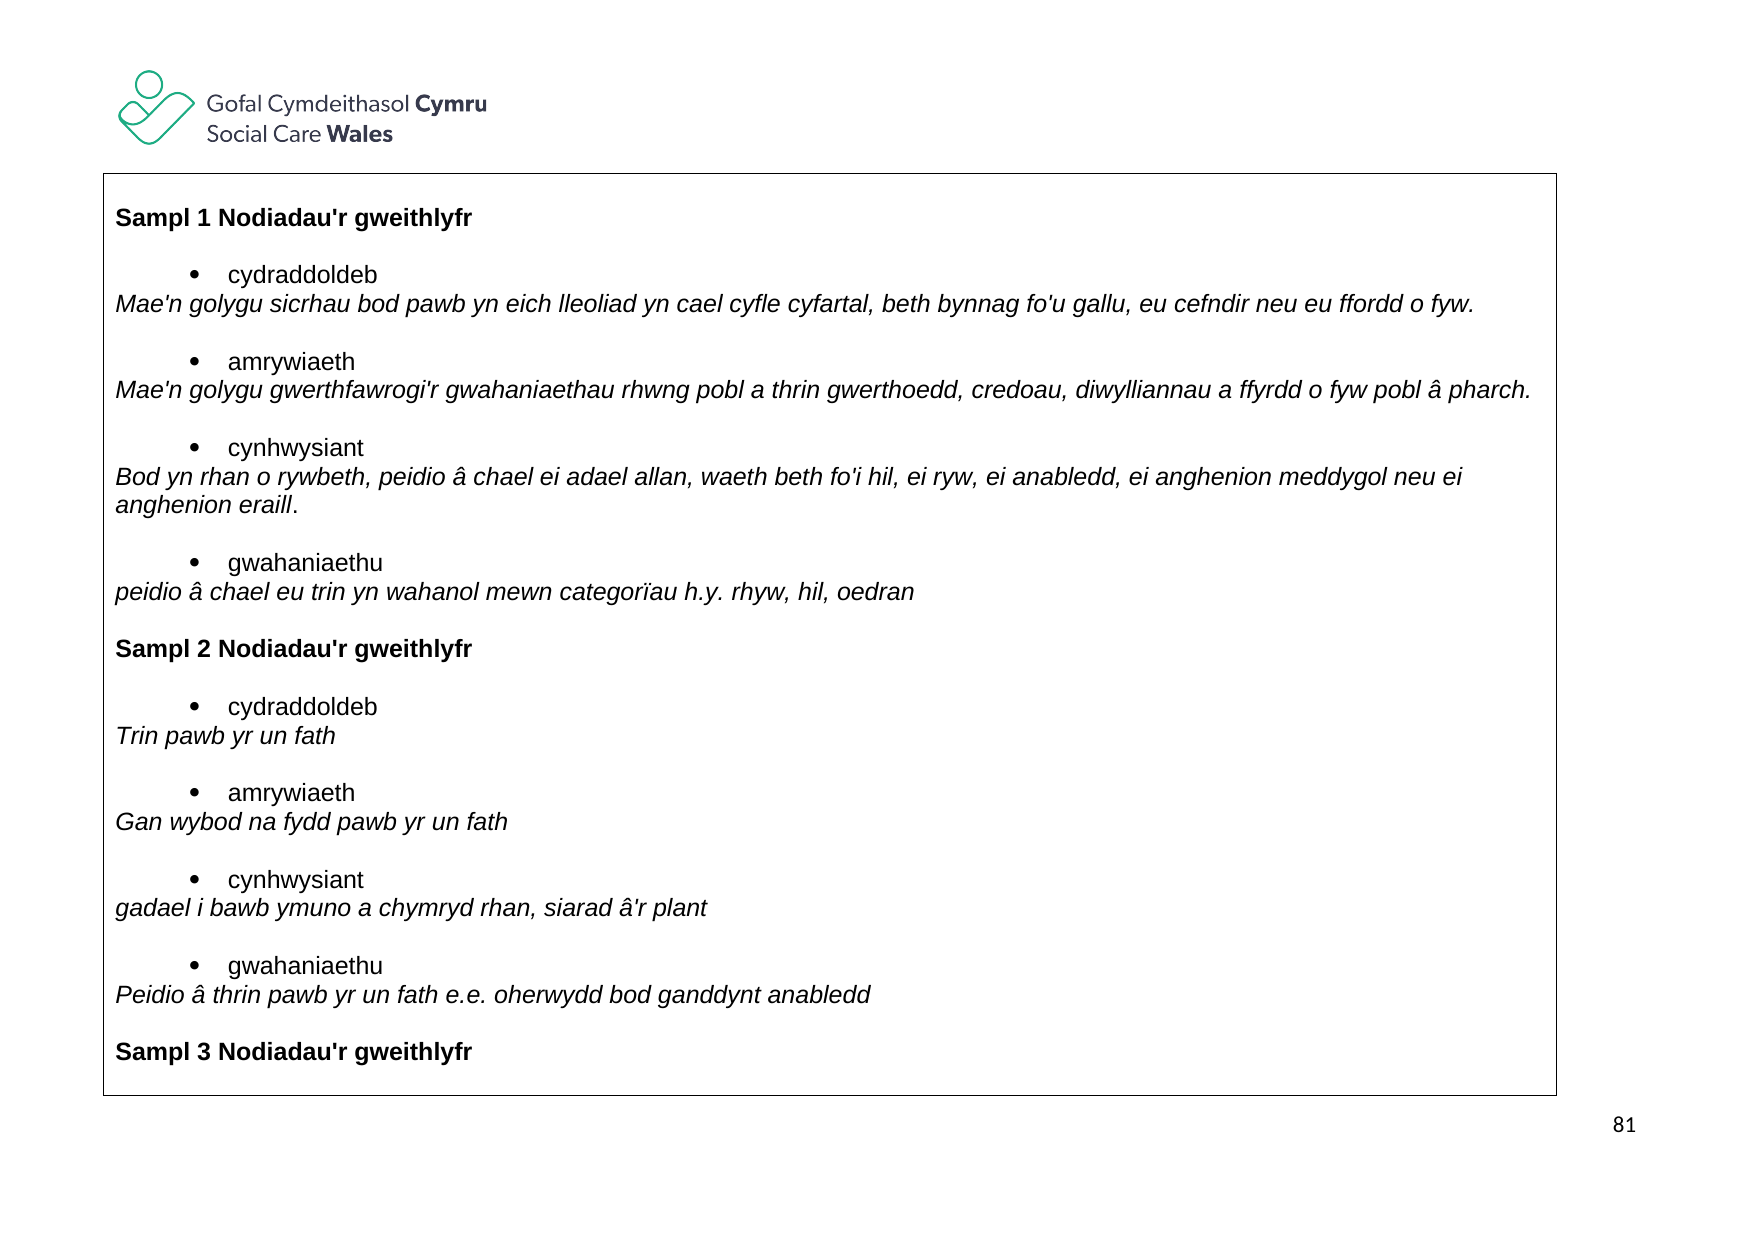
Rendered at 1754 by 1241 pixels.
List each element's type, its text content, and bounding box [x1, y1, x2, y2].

picture [118, 70, 487, 145]
